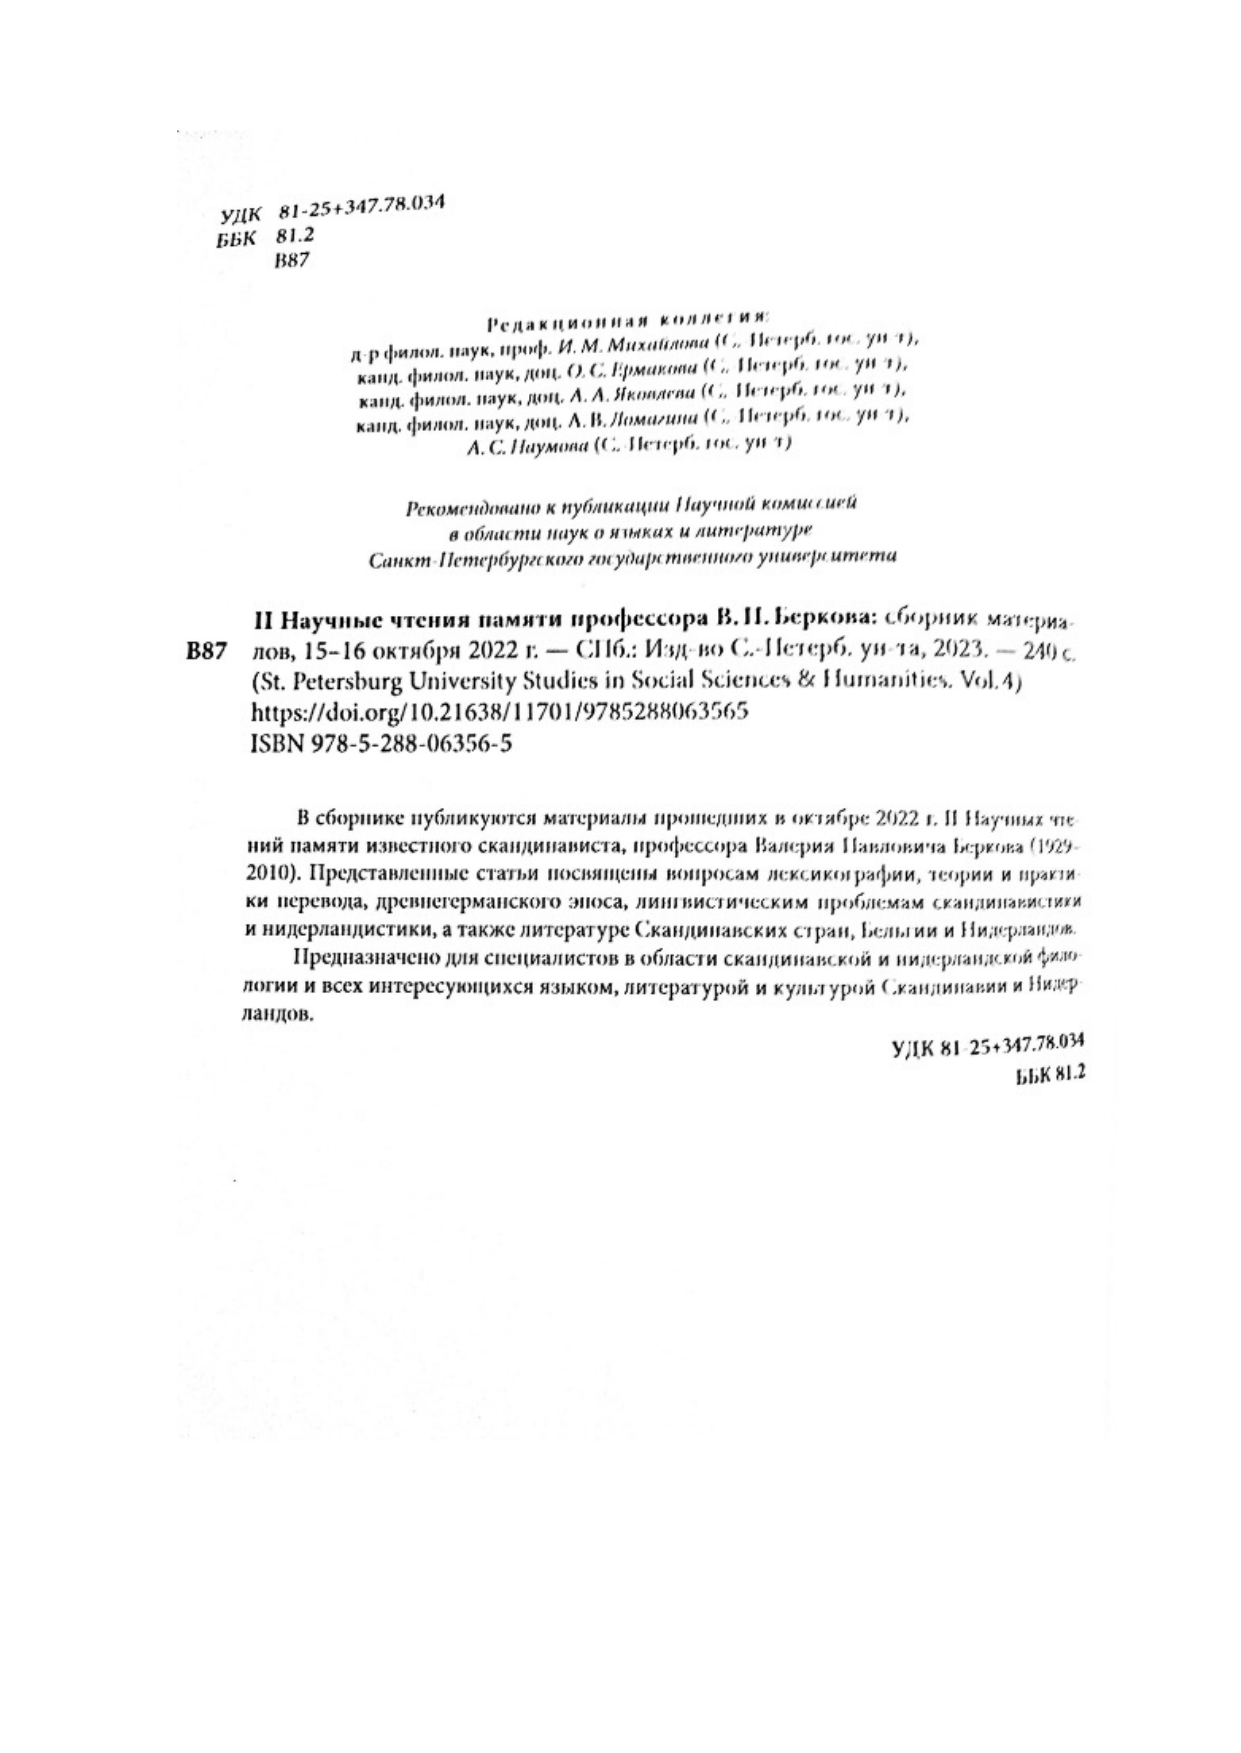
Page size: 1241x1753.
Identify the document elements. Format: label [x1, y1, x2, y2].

picture [177, 118, 1122, 1455]
